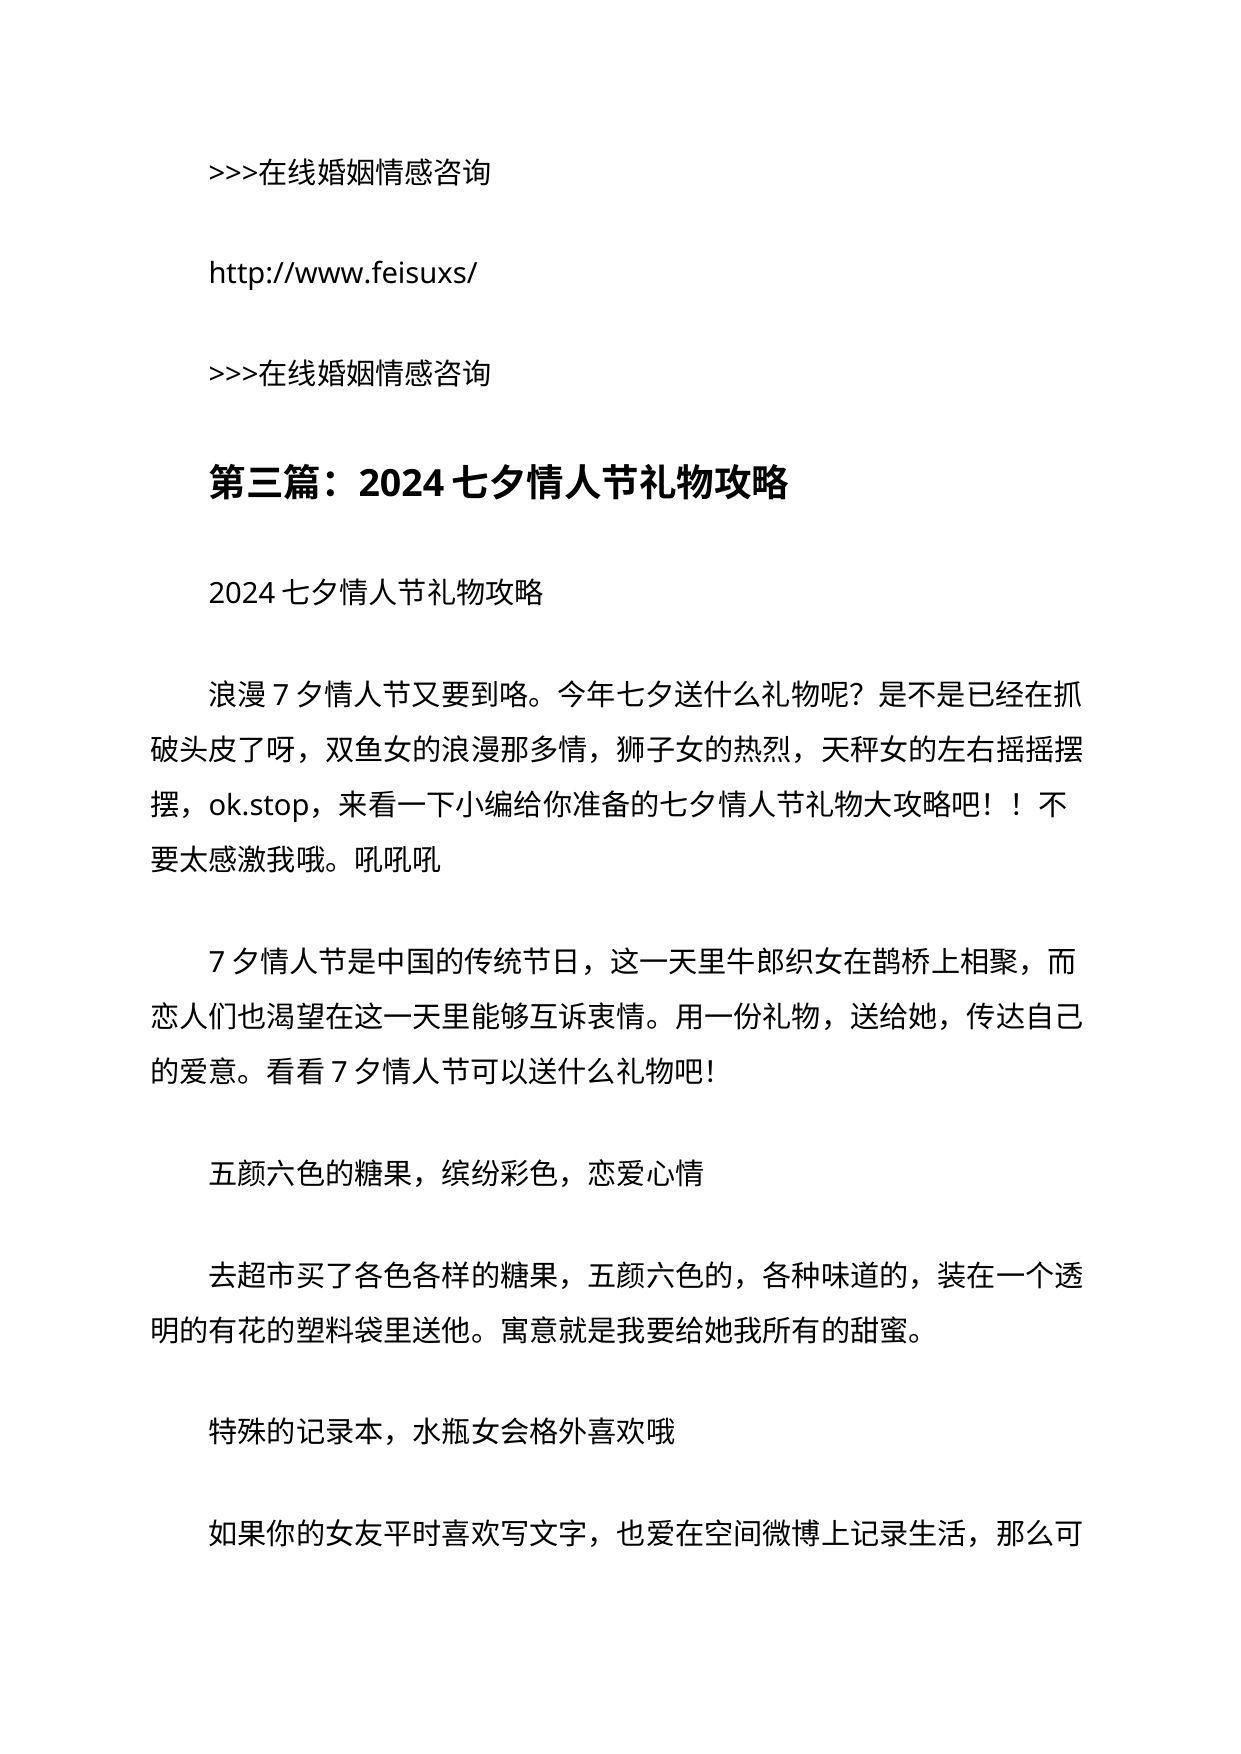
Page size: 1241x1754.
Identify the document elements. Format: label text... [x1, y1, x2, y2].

text >>>在线婚姻情感咨询 [150, 350, 1090, 393]
text 浪漫7夕情人节又要到咯。今年七夕送什么礼物呢？是不是已经在抓破头皮了呀，双鱼女的浪漫那多情，狮子女的热烈，天秤女的左右摇摇摆摆，ok.stop，来看一下小编给你准备的七夕情人节礼物大攻略吧！！不要太感激我哦。吼吼吼 [150, 672, 1090, 879]
text 2024七夕情人节礼物攻略 [150, 570, 1090, 612]
text 7夕情人节是中国的传统节日，这一天里牛郎织女在鹊桥上相聚，而恋人们也渴望在这一天里能够互诉衷情。用一份礼物，送给她，传达自己的爱意。看看7夕情人节可以送什么礼物吧！ [150, 939, 1090, 1091]
text http://www.feisuxs/ [150, 252, 1090, 292]
text >>>在线婚姻情感咨询 [150, 150, 1090, 192]
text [150, 1511, 1090, 1553]
text 特殊的记录本，水瓶女会格外喜欢哦 [150, 1409, 1090, 1451]
text 第三篇：2024七夕情人节礼物攻略 [150, 452, 1090, 507]
text 五颜六色的糖果，缤纷彩色，恋爱心情 [150, 1151, 1090, 1193]
text 去超市买了各色各样的糖果，五颜六色的，各种味道的，装在一个透明的有花的塑料袋里送他。寓意就是我要给她我所有的甜蜜。 [150, 1252, 1090, 1349]
